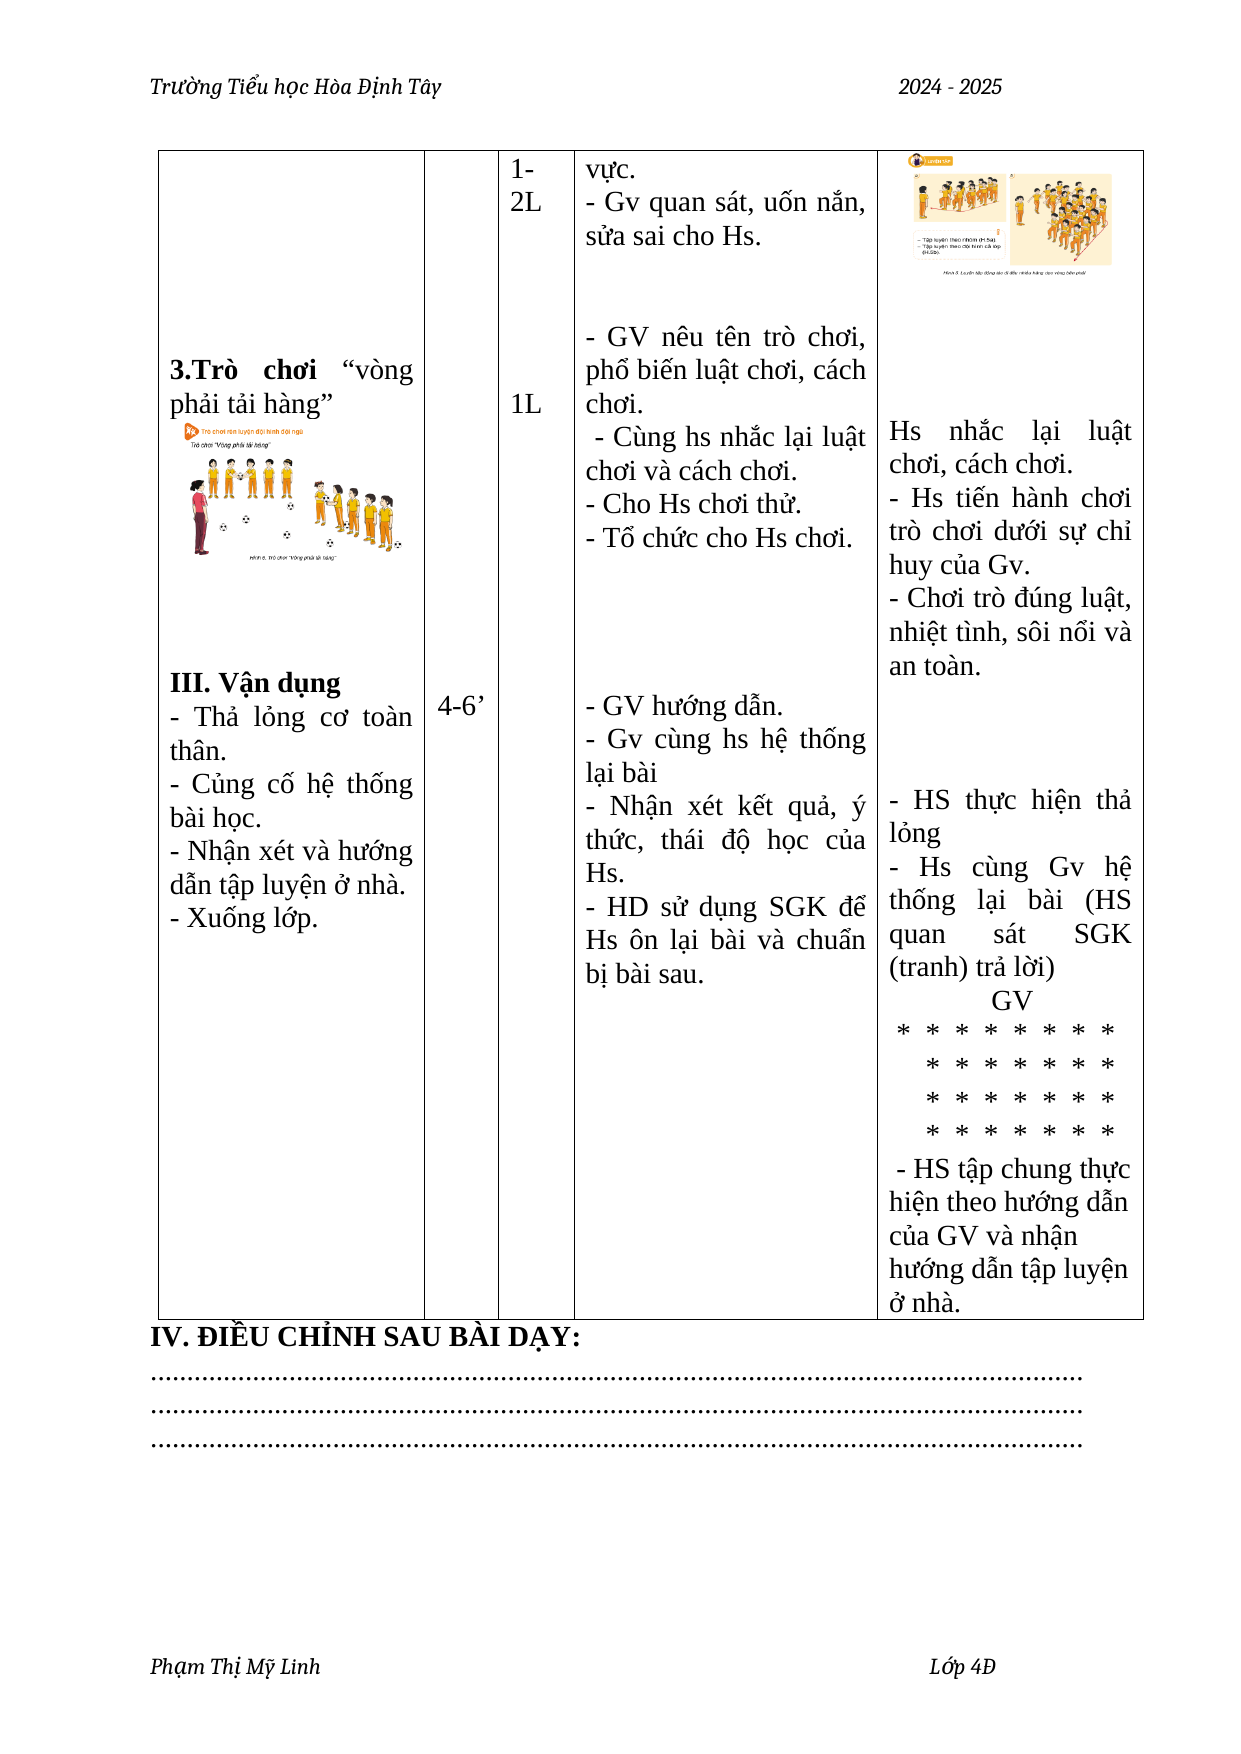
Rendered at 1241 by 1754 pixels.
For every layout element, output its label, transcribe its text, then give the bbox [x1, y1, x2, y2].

picture [169, 419, 412, 565]
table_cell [159, 151, 424, 1318]
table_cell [575, 151, 877, 1318]
text IV. ĐIỀU CHỈNH SAU BÀI DẠY: [150, 1319, 1090, 1353]
picture [896, 151, 1125, 279]
table_cell 5-7’ 20-22’ 4-6’ [425, 151, 498, 1318]
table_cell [499, 151, 574, 1318]
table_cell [878, 151, 1143, 1318]
text ................................................................................................................................................................................................................................................................................................................................................................................................ [150, 1353, 1090, 1454]
